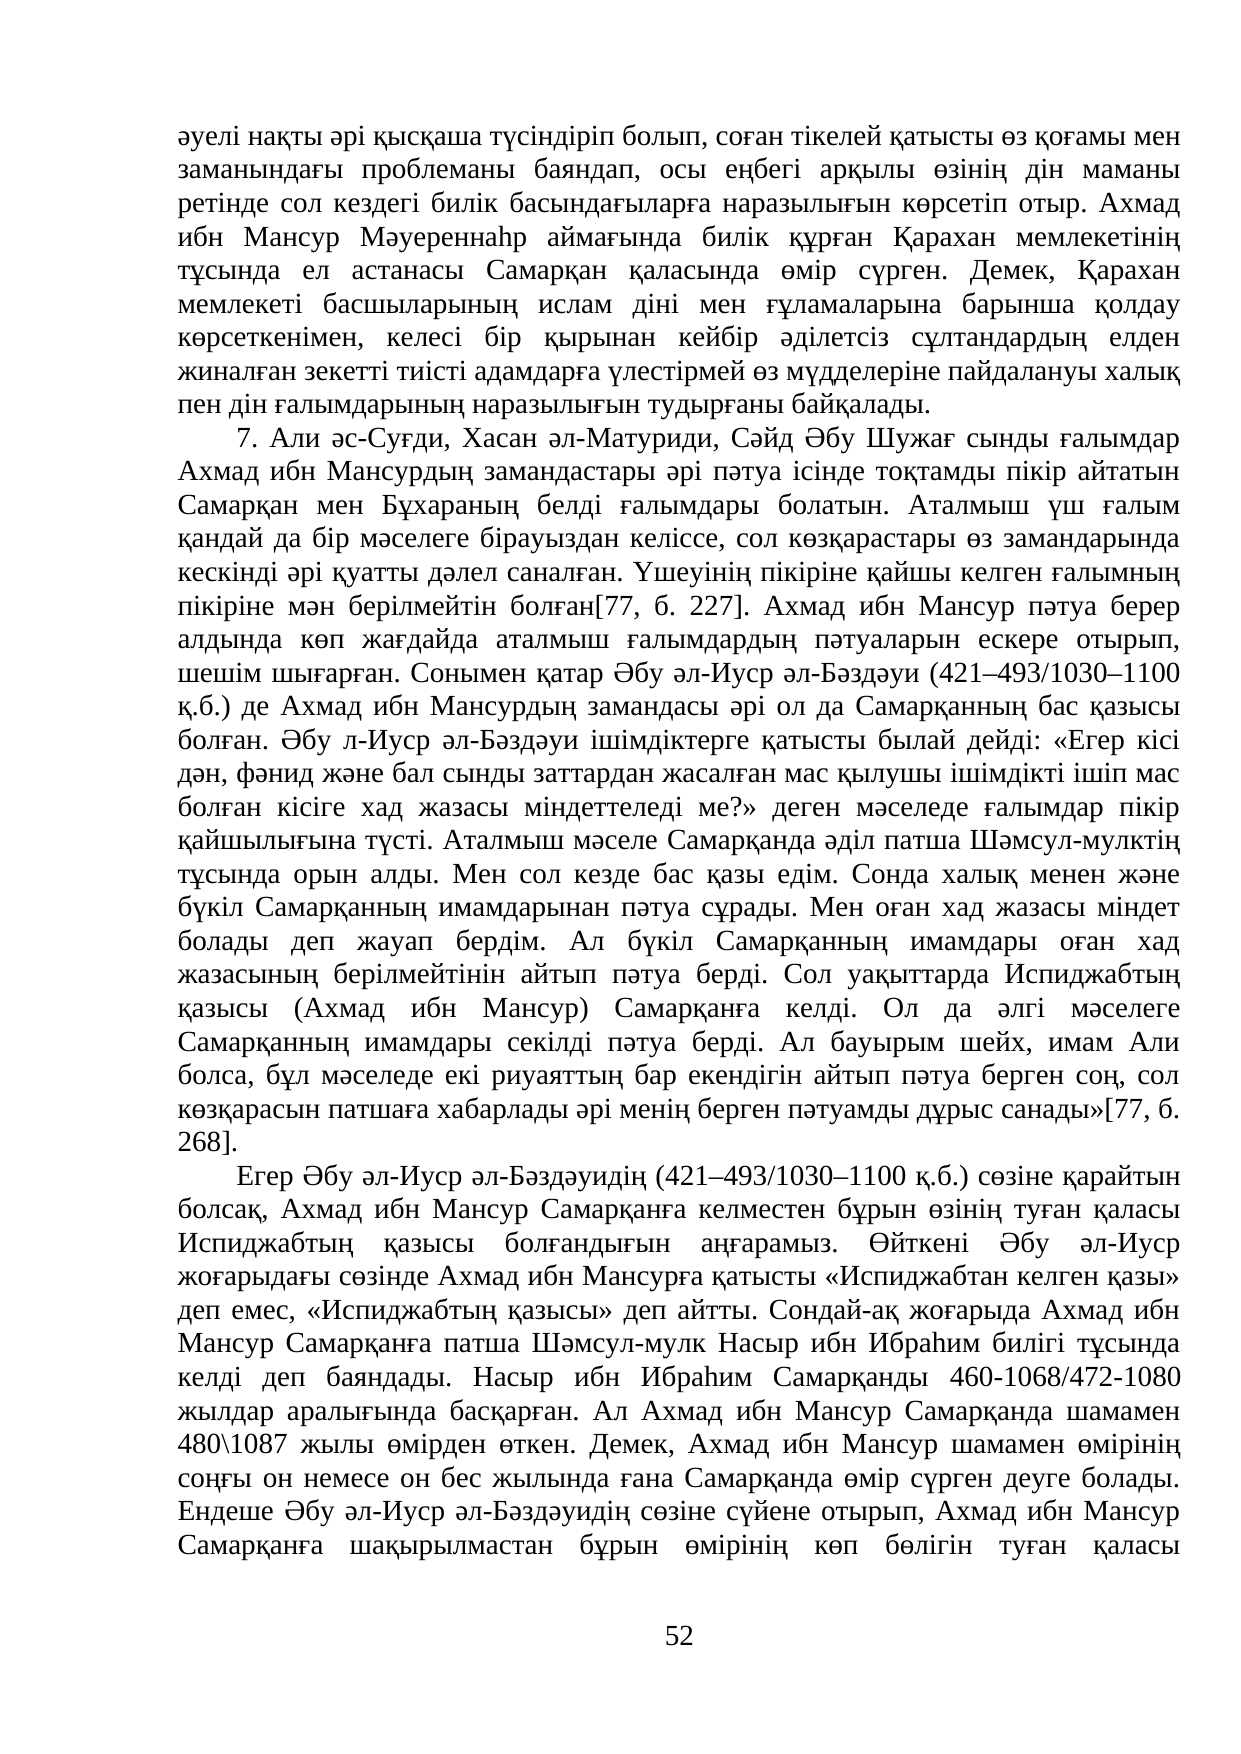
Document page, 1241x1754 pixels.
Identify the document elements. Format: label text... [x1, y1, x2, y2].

text 7. Али әс-Суғди, Хасан әл-Матуриди, Сәйд Әбу Шужағ сынды ғалымдар Ахмад ибн Мансурдың замандастары әрі пәтуа ісінде тоқтамды пікір айтатын Самарқан мен Бұхараның белді ғалымдары болатын. Аталмыш үш ғалым қандай да бір мәселеге бірауыздан келіссе, сол көзқарастары өз замандарында кескінді әрі қуатты дәлел саналған. Үшеуінің пікіріне қайшы келген ғалымның пікіріне мән берілмейтін болған[77, б. 227]. Ахмад ибн Мансур пәтуа берер алдында көп жағдайда аталмыш ғалымдардың пәтуаларын ескере отырып, шешім шығарған. Сонымен қатар Әбу әл-Иуср әл-Бәздәуи (421–493/1030–1100 қ.б.) де Ахмад ибн Мансурдың замандасы әрі ол да Самарқанның бас қазысы болған. Әбу л-Иуср әл-Бәздәуи ішімдіктерге қатысты былай дейді: «Егер кісі дән, фәнид және бал сынды заттардан жасалған мас қылушы ішімдікті ішіп мас болған кісіге хад жазасы міндеттеледі ме?» деген мәселеде ғалымдар пікір қайшылығына түсті. Аталмыш мәселе Самарқанда әділ патша Шәмсул-мулктің тұсында орын алды. Мен сол кезде бас қазы едім. Сонда халық менен және бүкіл Самарқанның имамдарынан пәтуа сұрады. Мен оған хад жазасы міндет болады деп жауап бердім. Ал бүкіл Самарқанның имамдары оған хад жазасының берілмейтінін айтып пәтуа берді. Сол уақыттарда Испиджабтың қазысы (Ахмад ибн Мансур) Самарқанға келді. Ол да әлгі мәселеге Самарқанның имамдары секілді пәтуа берді. Ал бауырым шейх, имам Али болса, бұл мәселеде екі риуаяттың бар екендігін айтып пәтуа берген соң, сол көзқарасын патшаға хабарлады әрі менің берген пәтуамды дұрыс санады»[77, б. 268]. [177, 420, 1181, 1158]
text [177, 118, 1181, 420]
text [177, 1158, 1181, 1560]
